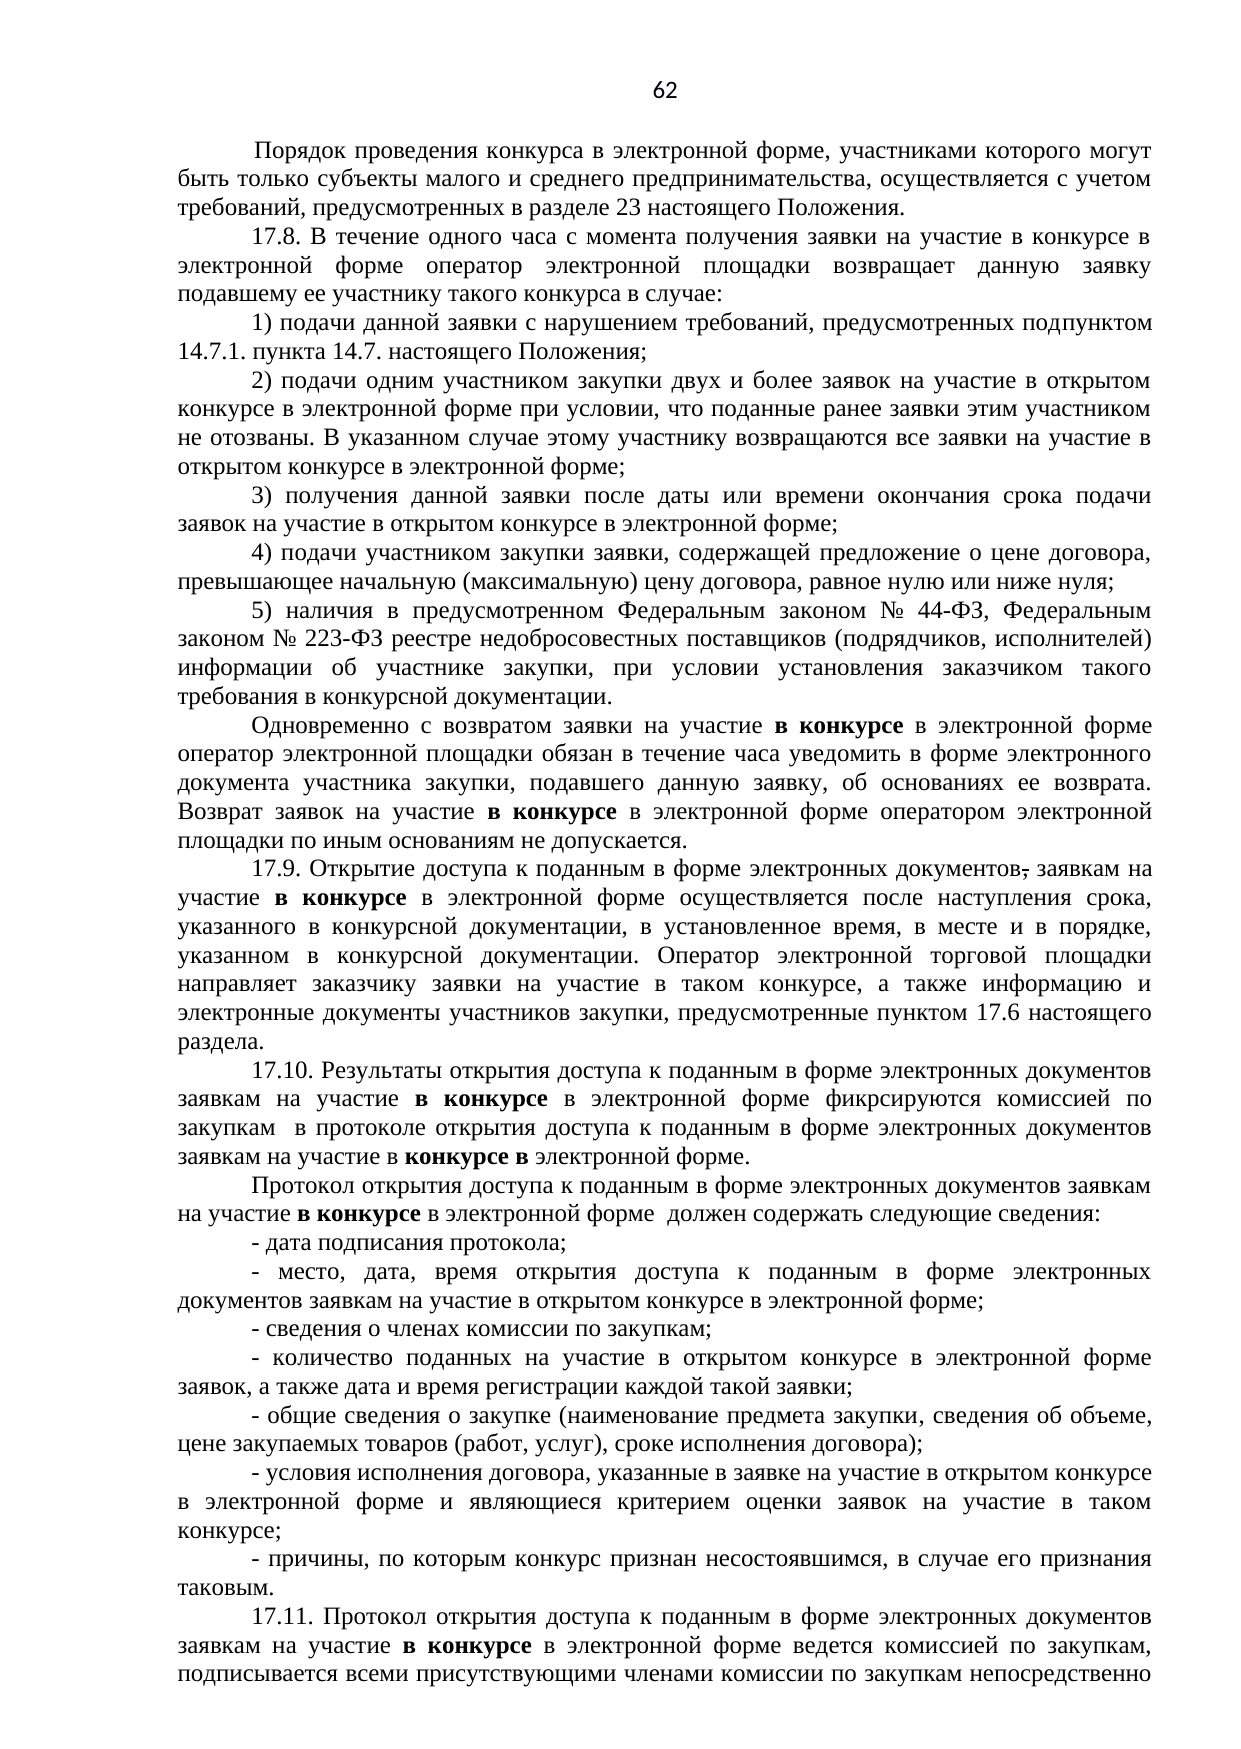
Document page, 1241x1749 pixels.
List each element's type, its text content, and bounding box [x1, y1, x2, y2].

text 17.8. В течение одного часа с момента получения заявки на участие в конкурсе в электронной форме оператор электронной площадки возвращает данную заявку подавшему ее участнику такого конкурса в случае: [177, 221, 1152, 307]
text 17.9. Открытие доступа к поданным в форме электронных документов, заявкам на участие в конкурсе в электронной форме осуществляется после наступления срока, указанного в конкурсной документации, в установленное время, в месте и в порядке, указанном в конкурсной документации. Оператор электронной торговой площадки направляет заказчику заявки на участие в таком конкурсе, а также информацию и электронные документы участников закупки, предусмотренные пунктом 17.6 настоящего раздела. [177, 853, 1152, 1055]
text 5) наличия в предусмотренном Федеральным законом № 44-ФЗ, Федеральным законом № 223-ФЗ реестре недобросовестных поставщиков (подрядчиков, исполнителей) информации об участнике закупки, при условии установления заказчиком такого требования в конкурсной документации. [177, 595, 1152, 710]
text Порядок проведения конкурса в электронной форме, участниками которого могут быть только субъекты малого и среднего предпринимательства, осуществляется с учетом требований, предусмотренных в разделе 23 настоящего Положения. [177, 135, 1152, 221]
text - сведения о членах комиссии по закупкам; [177, 1313, 1152, 1342]
text - место, дата, время открытия доступа к поданным в форме электронных документов заявкам на участие в открытом конкурсе в электронной форме; [177, 1256, 1152, 1313]
text Протокол открытия доступа к поданным в форме электронных документов заявкам на участие в конкурсе в электронной форме должен содержать следующие сведения: [177, 1170, 1152, 1227]
text 4) подачи участником закупки заявки, содержащей предложение о цене договора, превышающее начальную (максимальную) цену договора, равное нулю или ниже нуля; [177, 537, 1152, 595]
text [177, 1601, 1152, 1687]
text - дата подписания протокола; [177, 1227, 1152, 1256]
text 2) подачи одним участником закупки двух и более заявок на участие в открытом конкурсе в электронной форме при условии, что поданные ранее заявки этим участником не отозваны. В указанном случае этому участнику возвращаются все заявки на участие в открытом конкурсе в электронной форме; [177, 365, 1152, 480]
text Одновременно с возвратом заявки на участие в конкурсе в электронной форме оператор электронной площадки обязан в течение часа уведомить в форме электронного документа участника закупки, подавшего данную заявку, об основаниях ее возврата. Возврат заявок на участие в конкурсе в электронной форме оператором электронной площадки по иным основаниям не допускается. [177, 710, 1152, 853]
text 1) подачи данной заявки с нарушением требований, предусмотренных подпунктом 14.7.1. пункта 14.7. настоящего Положения; [177, 307, 1152, 365]
text - условия исполнения договора, указанные в заявке на участие в открытом конкурсе в электронной форме и являющиеся критерием оценки заявок на участие в таком конкурсе; [177, 1457, 1152, 1543]
text - причины, по которым конкурс признан несостоявшимся, в случае его признания таковым. [177, 1543, 1152, 1601]
text - общие сведения о закупке (наименование предмета закупки, сведения об объеме, цене закупаемых товаров (работ, услуг), сроке исполнения договора); [177, 1400, 1152, 1457]
text - количество поданных на участие в открытом конкурсе в электронной форме заявок, а также дата и время регистрации каждой такой заявки; [177, 1342, 1152, 1400]
text 17.10. Результаты открытия доступа к поданным в форме электронных документов заявкам на участие в конкурсе в электронной форме фикрсируются комиссией по закупкам в протоколе открытия доступа к поданным в форме электронных документов заявкам на участие в конкурсе в электронной форме. [177, 1055, 1152, 1170]
text 3) получения данной заявки после даты или времени окончания срока подачи заявок на участие в открытом конкурсе в электронной форме; [177, 480, 1152, 537]
